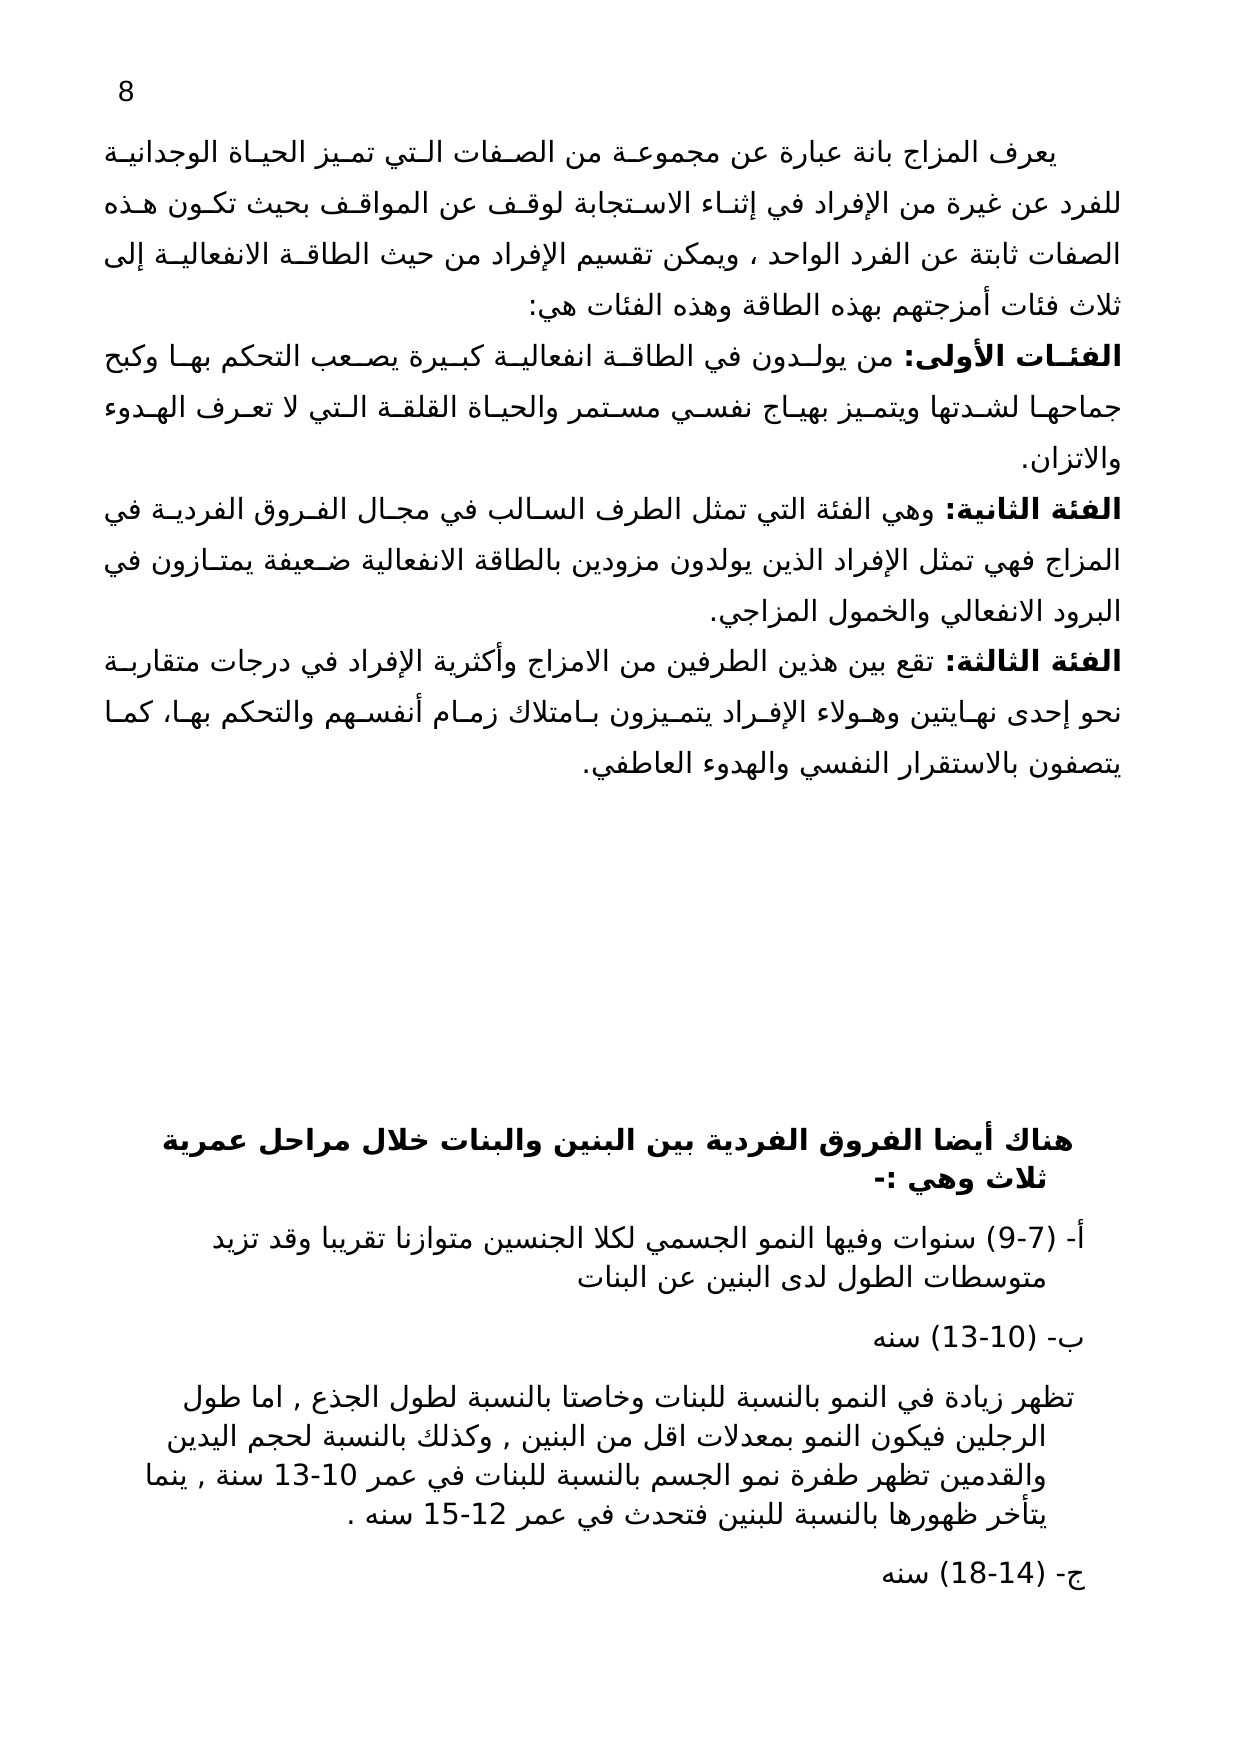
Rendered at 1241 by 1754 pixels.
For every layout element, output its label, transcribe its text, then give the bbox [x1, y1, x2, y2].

text تظهر زيادة في النمو بالنسبة للبنات وخاصتا بالنسبة لطول الجذع , اما طول الرجلين فيكون النمو بمعدلات اقل من البنين , وكذلك بالنسبة لحجم اليدين والقدمين تظهر طفرة نمو الجسم بالنسبة للبنات في عمر 10-13 سنة , ينما يتأخر ظهورها بالنسبة للبنين فتحدث في عمر 12-15 سنه . [118, 1380, 1085, 1531]
text ب- (10-13) سنه [118, 1320, 1085, 1354]
text يعرف المزاج بانة عبارة عن مجموعة من الصفات التي تميز الحياة الوجدانية للفرد عن غيرة من الإفراد في إثناء الاستجابة لوقف عن المواقف بحيث تكون هذه الصفات ثابتة عن الفرد الواحد ، ويمكن تقسيم الإفراد من حيث الطاقة الانفعالية إلى ثلاث فئات أمزجتهم بهذه الطاقة وهذه الفئات هي: [103, 135, 1122, 322]
text هناك أيضا الفروق الفردية بين البنين والبنات خلال مراحل عمرية ثلاث وهي :- [118, 1123, 1085, 1196]
text الفئات الأولى: من يولدون في الطاقة انفعالية كبيرة يصعب التحكم بها وكبح جماحها لشدتها ويتميز بهياج نفسي مستمر والحياة القلقة التي لا تعرف الهدوء والاتزان. [103, 339, 1122, 475]
text ج- (14-18) سنه [118, 1557, 1085, 1591]
text الفئة الثالثة: تقع بين هذين الطرفين من الامزاج وأكثرية الإفراد في درجات متقاربة نحو إحدى نهايتين وهولاء الإفراد يتميزون بامتلاك زمام أنفسهم والتحكم بها، كما يتصفون بالاستقرار النفسي والهدوء العاطفي. [103, 645, 1122, 781]
text الفئة الثانية: وهي الفئة التي تمثل الطرف السالب في مجال الفروق الفردية في المزاج فهي تمثل الإفراد الذين يولدون مزودين بالطاقة الانفعالية ضعيفة يمتازون في البرود الانفعالي والخمول المزاجي. [103, 492, 1122, 628]
text أ- (7-9) سنوات وفيها النمو الجسمي لكلا الجنسين متوازنا تقريبا وقد تزيد متوسطات الطول لدى البنين عن البنات [118, 1222, 1085, 1294]
